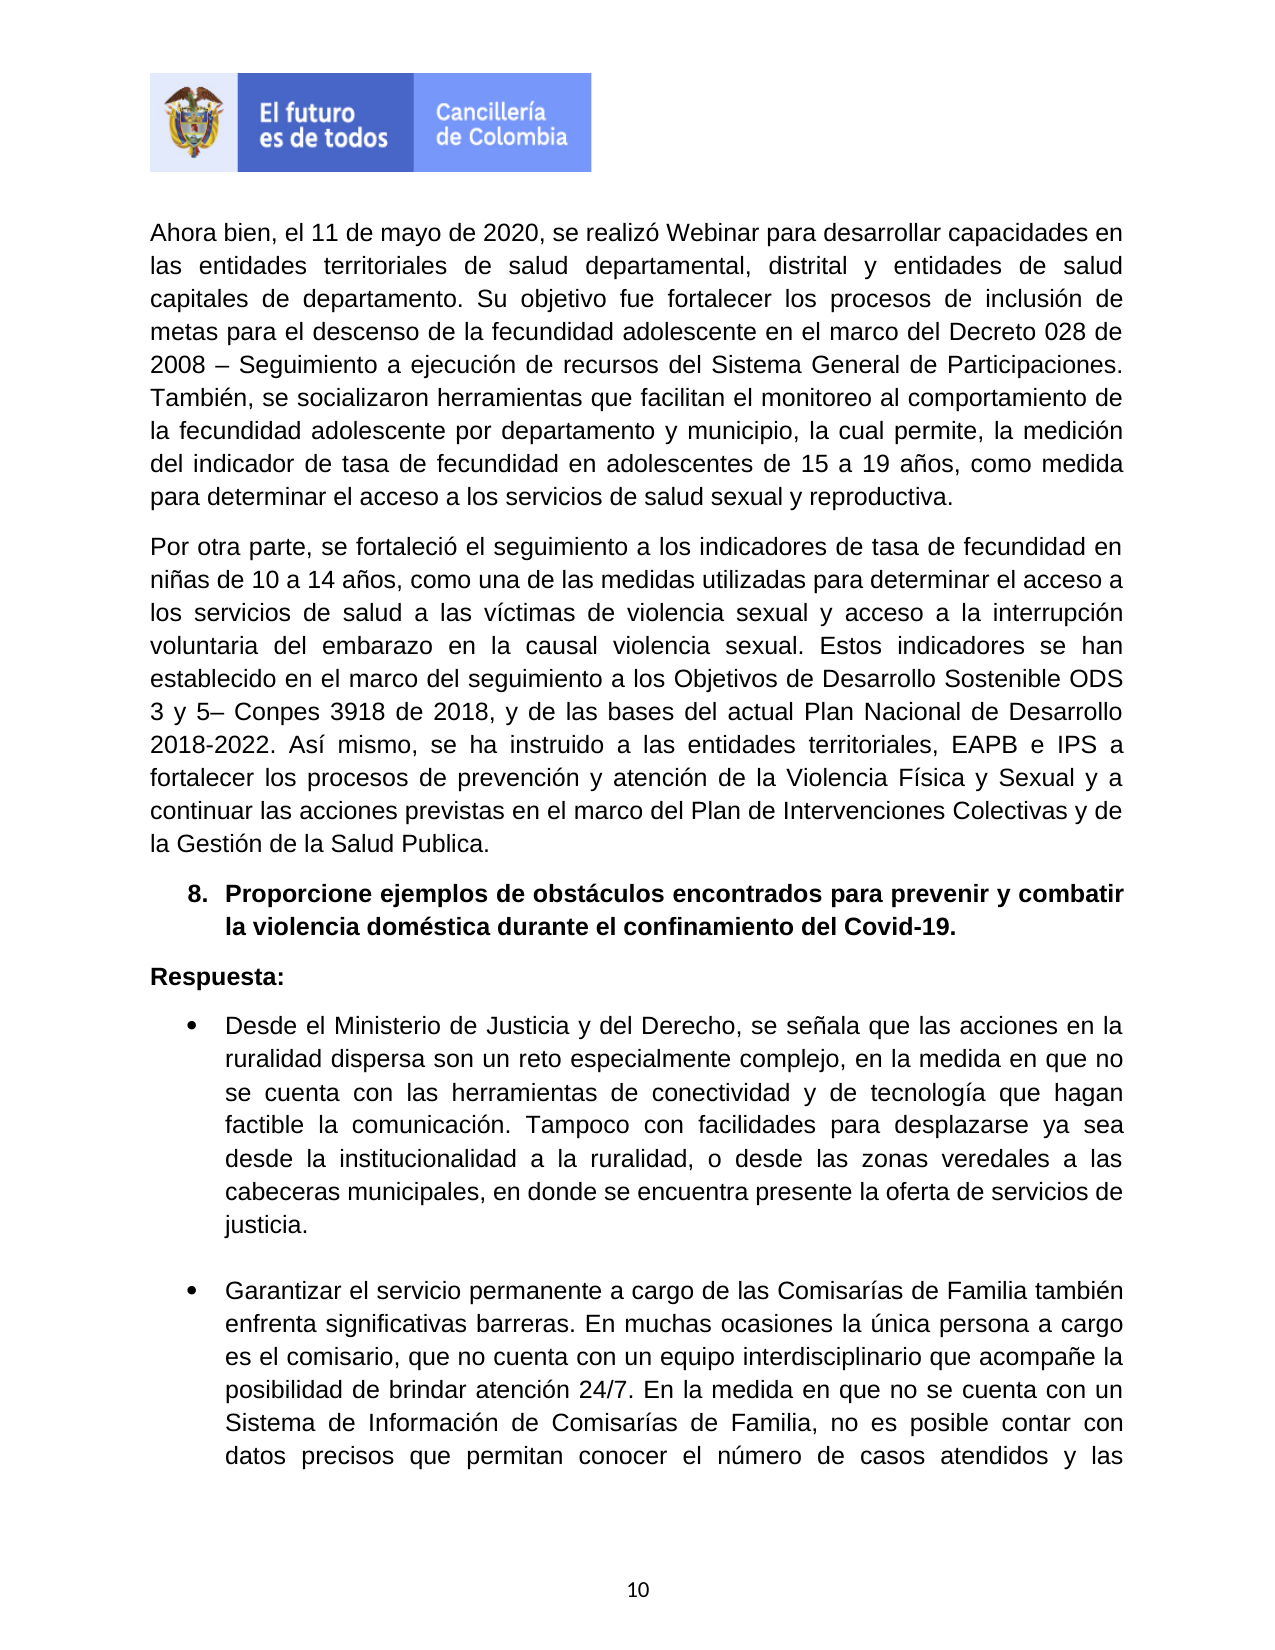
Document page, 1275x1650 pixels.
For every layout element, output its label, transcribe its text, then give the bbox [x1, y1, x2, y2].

list Desde el Ministerio de Justicia y del Derecho, se señala que las acciones en la ruralidad dispersa son un reto especialmente complejo, en la medida en que no se cuenta con las herramientas de conectividad y de tecnología que hagan factible la comunicación. Tampoco con facilidades para desplazarse ya sea desde la institucionalidad a la ruralidad, o desde las zonas veredales a las cabeceras municipales, en donde se encuentra presente la oferta de servicios de justicia. [187, 1011, 1125, 1238]
text Por otra parte, se fortaleció el seguimiento a los indicadores de tasa de fecundidad en niñas de 10 a 14 años, como una de las medidas utilizadas para determinar el acceso a los servicios de salud a las víctimas de violencia sexual y acceso a la interrupción voluntaria del embarazo en la causal violencia sexual. Estos indicadores se han establecido en el marco del seguimiento a los Objetivos de Desarrollo Sostenible ODS 3 y 5– Conpes 3918 de 2018, y de las bases del actual Plan Nacional de Desarrollo 2018-2022. Así mismo, se ha instruido a las entidades territoriales, EAPB e IPS a fortalecer los procesos de prevención y atención de la Violencia Física y Sexual y a continuar las acciones previstas en el marco del Plan de Intervenciones Colectivas y de la Gestión de la Salud Publica. [150, 532, 1125, 858]
list Proporcione ejemplos de obstáculos encontrados para prevenir y combatir la violencia doméstica durante el confinamiento del Covid-19. [187, 879, 1125, 941]
text Ahora bien, el 11 de mayo de 2020, se realizó Webinar para desarrollar capacidades en las entidades territoriales de salud departamental, distrital y entidades de salud capitales de departamento. Su objetivo fue fortalecer los procesos de inclusión de metas para el descenso de la fecundidad adolescente en el marco del Decreto 028 de 2008 – Seguimiento a ejecución de recursos del Sistema General de Participaciones. También, se socializaron herramientas que facilitan el monitoreo al comportamiento de la fecundidad adolescente por departamento y municipio, la cual permite, la medición del indicador de tasa de fecundidad en adolescentes de 15 a 19 años, como medida para determinar el acceso a los servicios de salud sexual y reproductiva. [150, 218, 1125, 511]
text Respuesta: [150, 962, 1125, 990]
picture [150, 73, 592, 172]
